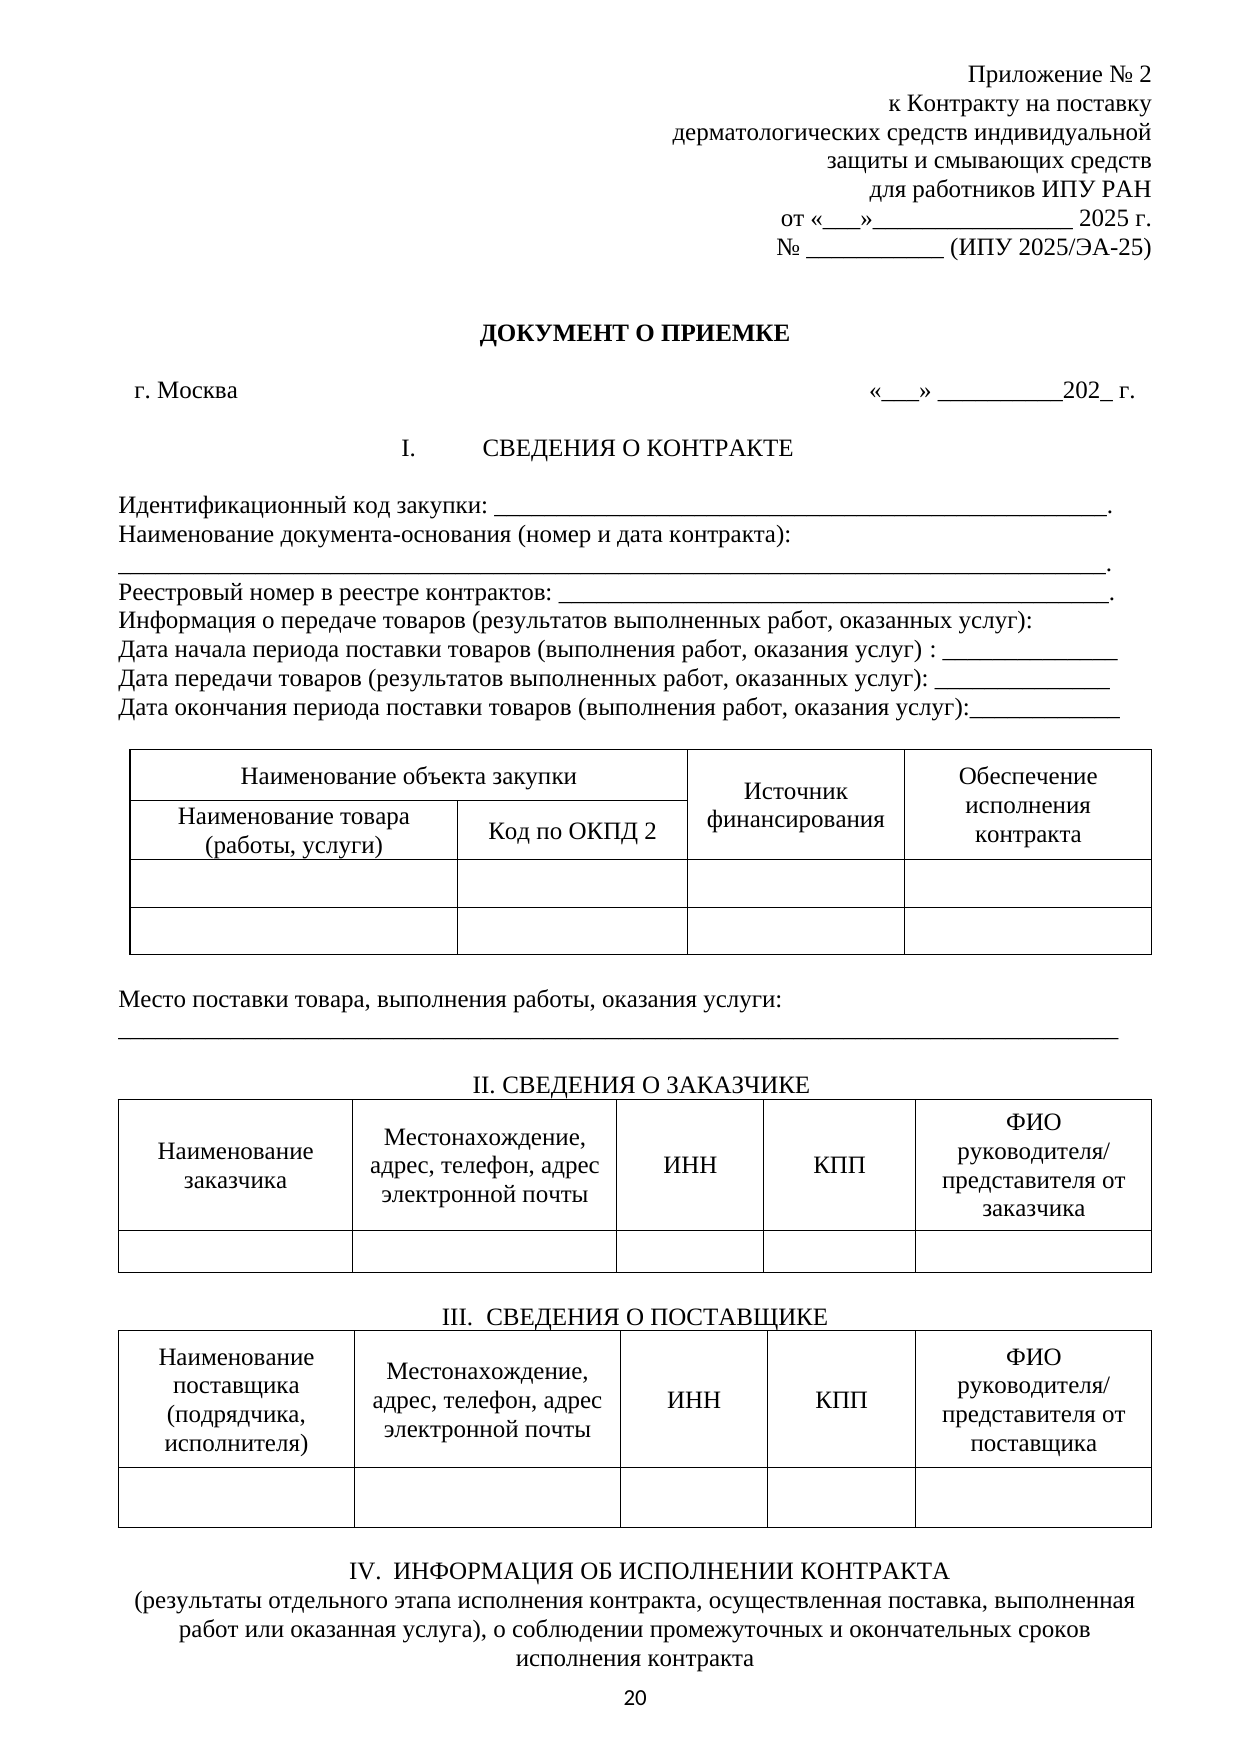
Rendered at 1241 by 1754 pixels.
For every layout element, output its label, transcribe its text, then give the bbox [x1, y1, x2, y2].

list ИНФОРМАЦИЯ ОБ ИСПОЛНЕНИИ КОНТРАКТА [118, 1556, 1152, 1585]
text Информация о передаче товаров (результатов выполненных работ, оказанных услуг): [118, 605, 1152, 634]
text от «___»________________ 2025 г. [118, 203, 1152, 232]
table_cell [119, 1231, 352, 1272]
text _______________________________________________________________________________. [118, 548, 1152, 577]
table_cell [768, 1468, 915, 1527]
text г. Москва «___» __________202_ г. [118, 375, 1152, 404]
table_header Наименование заказчика [119, 1100, 352, 1229]
list СВЕДЕНИЯ О КОНТРАКТЕ [43, 433, 1152, 462]
table_cell [688, 860, 904, 907]
table_header Источник финансирования [688, 750, 904, 859]
table_cell [353, 1231, 616, 1272]
text Реестровый номер в реестре контрактов: ____________________________________________. [118, 577, 1152, 605]
text Приложение № 2 [118, 59, 1152, 88]
table_cell [119, 1468, 354, 1527]
text Идентификационный код закупки: _________________________________________________. [118, 490, 1152, 519]
table_cell [355, 1468, 620, 1527]
table_cell [905, 908, 1151, 954]
table_cell [916, 1231, 1151, 1272]
table_header ИНН [621, 1331, 767, 1467]
table_cell [131, 908, 457, 954]
table_cell [131, 860, 457, 907]
table_cell Наименование товара (работы, услуги) [131, 801, 457, 859]
table_header Наименование объекта закупки [131, 750, 687, 800]
table_cell [617, 1231, 763, 1272]
text (результаты отдельного этапа исполнения контракта, осуществленная поставка, выполненная работ или оказанная услуга), о соблюдении промежуточных и окончательных сроков исполнения контракта [118, 1585, 1152, 1671]
text к Контракту на поставку [118, 88, 1152, 117]
table_header Обеспечение исполнения контракта [905, 750, 1151, 859]
table_cell [916, 1468, 1151, 1527]
text защиты и смывающих средств [118, 145, 1152, 174]
text Дата начала периода поставки товаров (выполнения работ, оказания услуг) : ______________ [118, 634, 1152, 663]
table_header КПП [768, 1331, 915, 1467]
text Место поставки товара, выполнения работы, оказания услуги: ________________________________________________________________________________ [118, 984, 1152, 1041]
table_header ФИО руководителя/ представителя от поставщика [916, 1331, 1151, 1467]
table_cell [458, 860, 687, 907]
table_cell [458, 908, 687, 954]
text № ___________ (ИПУ 2025/ЭА-25) [118, 232, 1152, 260]
text Дата передачи товаров (результатов выполненных работ, оказанных услуг): ______________ [118, 663, 1152, 692]
text Дата окончания периода поставки товаров (выполнения работ, оказания услуг):____________ [118, 692, 1152, 720]
table_cell [621, 1468, 767, 1527]
table_cell [764, 1231, 915, 1272]
text дерматологических средств индивидуальной [118, 117, 1152, 145]
table_cell Код по ОКПД 2 [458, 801, 687, 859]
text ДОКУМЕНТ О ПРИЕМКЕ [118, 318, 1152, 347]
table_header ФИО руководителя/ представителя от заказчика [916, 1100, 1151, 1229]
table_cell [688, 908, 904, 954]
table_header Местонахождение, адрес, телефон, адрес электронной почты [353, 1100, 616, 1229]
table_header Местонахождение, адрес, телефон, адрес электронной почты [355, 1331, 620, 1467]
list СВЕДЕНИЯ О ЗАКАЗЧИКЕ [118, 1070, 1152, 1099]
table_header ИНН [617, 1100, 763, 1229]
table_header КПП [764, 1100, 915, 1229]
table_header Наименование поставщика (подрядчика, исполнителя) [119, 1331, 354, 1467]
list СВЕДЕНИЯ О ПОСТАВЩИКЕ [118, 1302, 1152, 1330]
text Наименование документа-основания (номер и дата контракта): [118, 519, 1152, 548]
table_cell [905, 860, 1151, 907]
text для работников ИПУ РАН [118, 174, 1152, 203]
